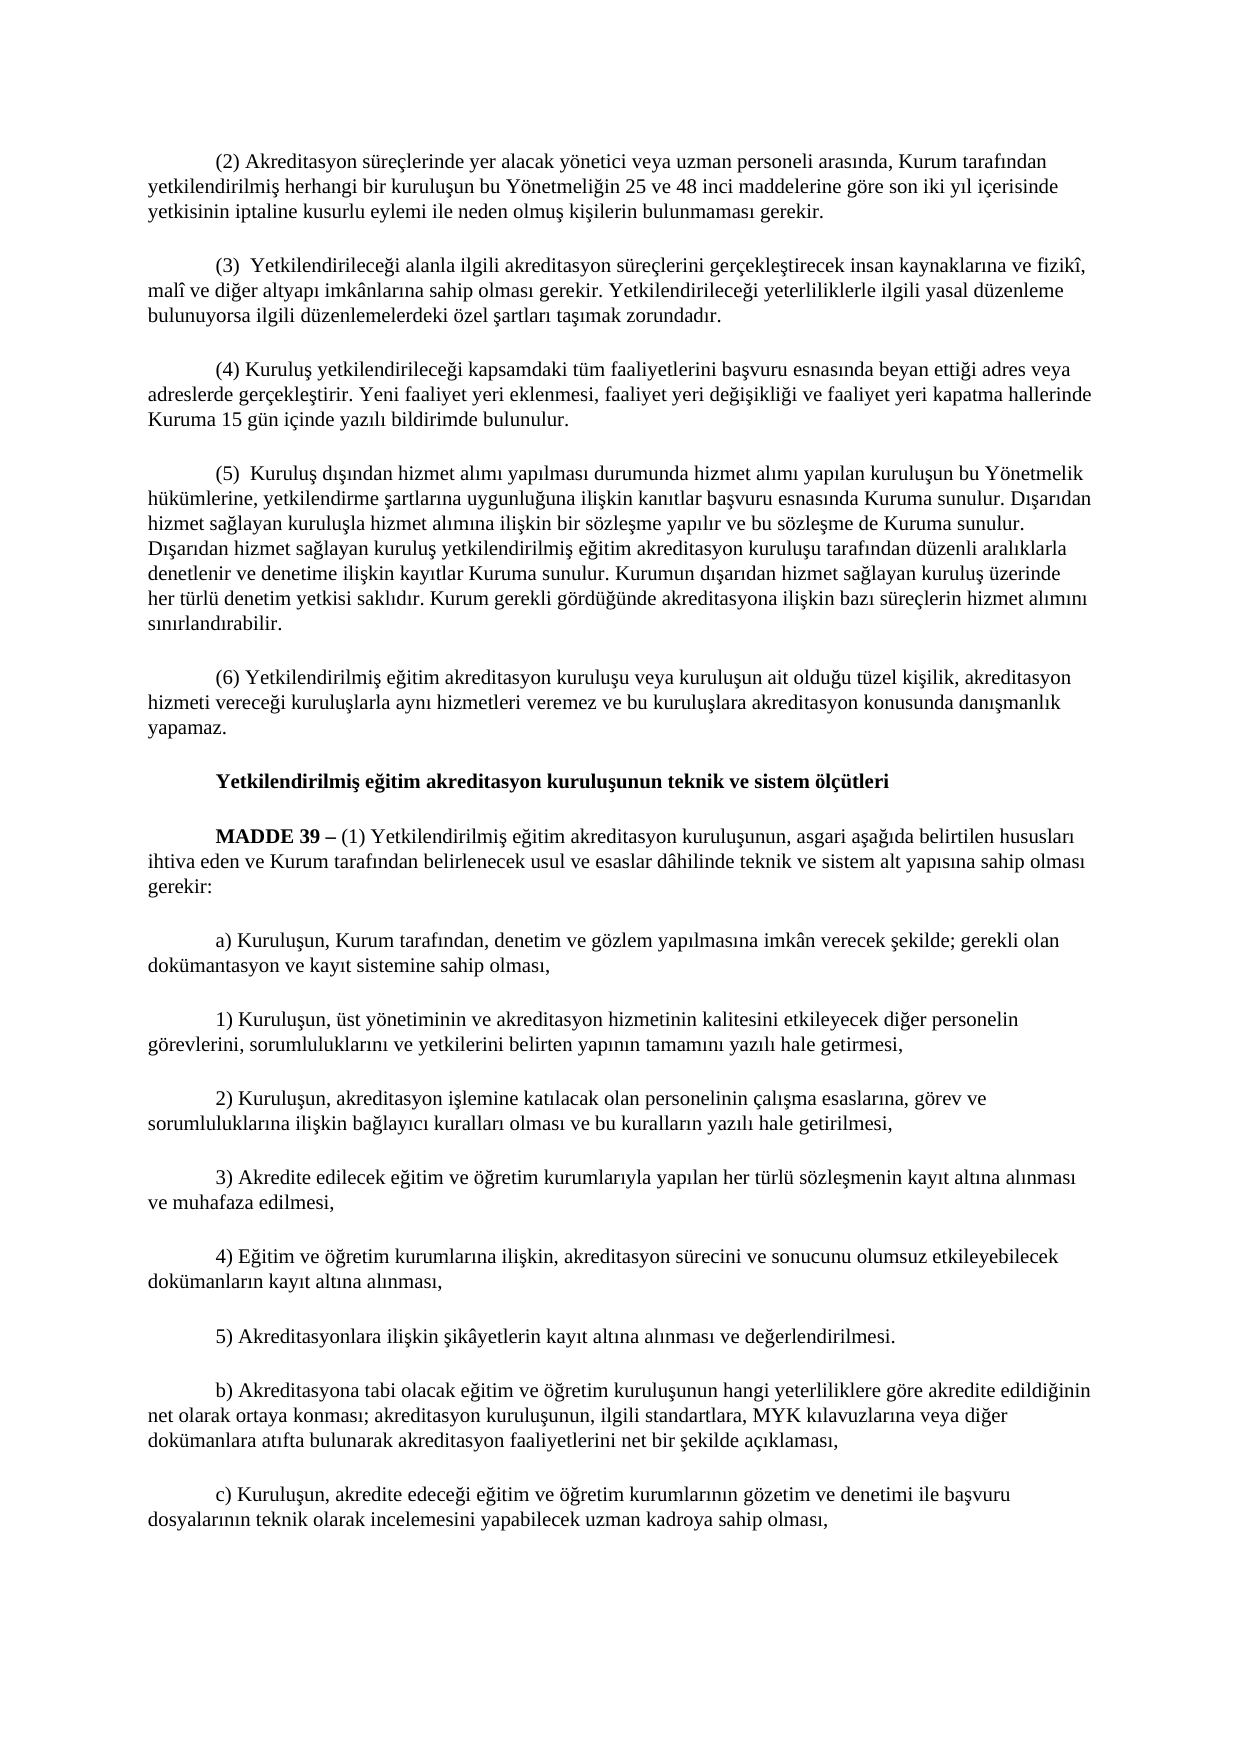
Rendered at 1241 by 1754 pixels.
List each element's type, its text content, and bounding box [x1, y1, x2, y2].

text c) Kuruluşun, akredite edeceği eğitim ve öğretim kurumlarının gözetim ve denetimi ile başvuru dosyalarının teknik olarak incelemesini yapabilecek uzman kadroya sahip olması, [148, 1481, 1093, 1531]
text (3) Yetkilendirileceği alanla ilgili akreditasyon süreçlerini gerçekleştirecek insan kaynaklarına ve fizikî, malî ve diğer altyapı imkânlarına sahip olması gerekir. Yetkilendirileceği yeterliliklerle ilgili yasal düzenleme bulunuyorsa ilgili düzenlemelerdeki özel şartları taşımak zorundadır. [148, 252, 1093, 327]
text b) Akreditasyona tabi olacak eğitim ve öğretim kuruluşunun hangi yeterliliklere göre akredite edildiğinin net olarak ortaya konması; akreditasyon kuruluşunun, ilgili standartlara, MYK kılavuzlarına veya diğer dokümanlara atıfta bulunarak akreditasyon faaliyetlerini net bir şekilde açıklaması, [148, 1377, 1093, 1452]
text (2) Akreditasyon süreçlerinde yer alacak yönetici veya uzman personeli arasında, Kurum tarafından yetkilendirilmiş herhangi bir kuruluşun bu Yönetmeliğin 25 ve 48 inci maddelerine göre son iki yıl içerisinde yetkisinin iptaline kusurlu eylemi ile neden olmuş kişilerin bulunmaması gerekir. [148, 148, 1093, 223]
text 4) Eğitim ve öğretim kurumlarına ilişkin, akreditasyon sürecini ve sonucunu olumsuz etkileyebilecek dokümanların kayıt altına alınması, [148, 1243, 1093, 1293]
text 3) Akredite edilecek eğitim ve öğretim kurumlarıyla yapılan her türlü sözleşmenin kayıt altına alınması ve muhafaza edilmesi, [148, 1164, 1093, 1214]
text Yetkilendirilmiş eğitim akreditasyon kuruluşunun teknik ve sistem ölçütleri [148, 768, 1093, 793]
text (4) Kuruluş yetkilendirileceği kapsamdaki tüm faaliyetlerini başvuru esnasında beyan ettiği adres veya adreslerde gerçekleştirir. Yeni faaliyet yeri eklenmesi, faaliyet yeri değişikliği ve faaliyet yeri kapatma hallerinde Kuruma 15 gün içinde yazılı bildirimde bulunulur. [148, 356, 1093, 431]
text 2) Kuruluşun, akreditasyon işlemine katılacak olan personelinin çalışma esaslarına, görev ve sorumluluklarına ilişkin bağlayıcı kuralları olması ve bu kuralların yazılı hale getirilmesi, [148, 1085, 1093, 1135]
text 5) Akreditasyonlara ilişkin şikâyetlerin kayıt altına alınması ve değerlendirilmesi. [148, 1323, 1093, 1348]
text (5) Kuruluş dışından hizmet alımı yapılması durumunda hizmet alımı yapılan kuruluşun bu Yönetmelik hükümlerine, yetkilendirme şartlarına uygunluğuna ilişkin kanıtlar başvuru esnasında Kuruma sunulur. Dışarıdan hizmet sağlayan kuruluşla hizmet alımına ilişkin bir sözleşme yapılır ve bu sözleşme de Kuruma sunulur. Dışarıdan hizmet sağlayan kuruluş yetkilendirilmiş eğitim akreditasyon kuruluşu tarafından düzenli aralıklarla denetlenir ve denetime ilişkin kayıtlar Kuruma sunulur. Kurumun dışarıdan hizmet sağlayan kuruluş üzerinde her türlü denetim yetkisi saklıdır. Kurum gerekli gördüğünde akreditasyona ilişkin bazı süreçlerin hizmet alımını sınırlandırabilir. [148, 460, 1093, 635]
text (6) Yetkilendirilmiş eğitim akreditasyon kuruluşu veya kuruluşun ait olduğu tüzel kişilik, akreditasyon hizmeti vereceği kuruluşlarla aynı hizmetleri veremez ve bu kuruluşlara akreditasyon konusunda danışmanlık yapamaz. [148, 664, 1093, 739]
text MADDE 39 – (1) Yetkilendirilmiş eğitim akreditasyon kuruluşunun, asgari aşağıda belirtilen hususları ihtiva eden ve Kurum tarafından belirlenecek usul ve esaslar dâhilinde teknik ve sistem alt yapısına sahip olması gerekir: [148, 823, 1093, 898]
text a) Kuruluşun, Kurum tarafından, denetim ve gözlem yapılmasına imkân verecek şekilde; gerekli olan dokümantasyon ve kayıt sistemine sahip olması, [148, 927, 1093, 977]
text 1) Kuruluşun, üst yönetiminin ve akreditasyon hizmetinin kalitesini etkileyecek diğer personelin görevlerini, sorumluluklarını ve yetkilerini belirten yapının tamamını yazılı hale getirmesi, [148, 1006, 1093, 1056]
